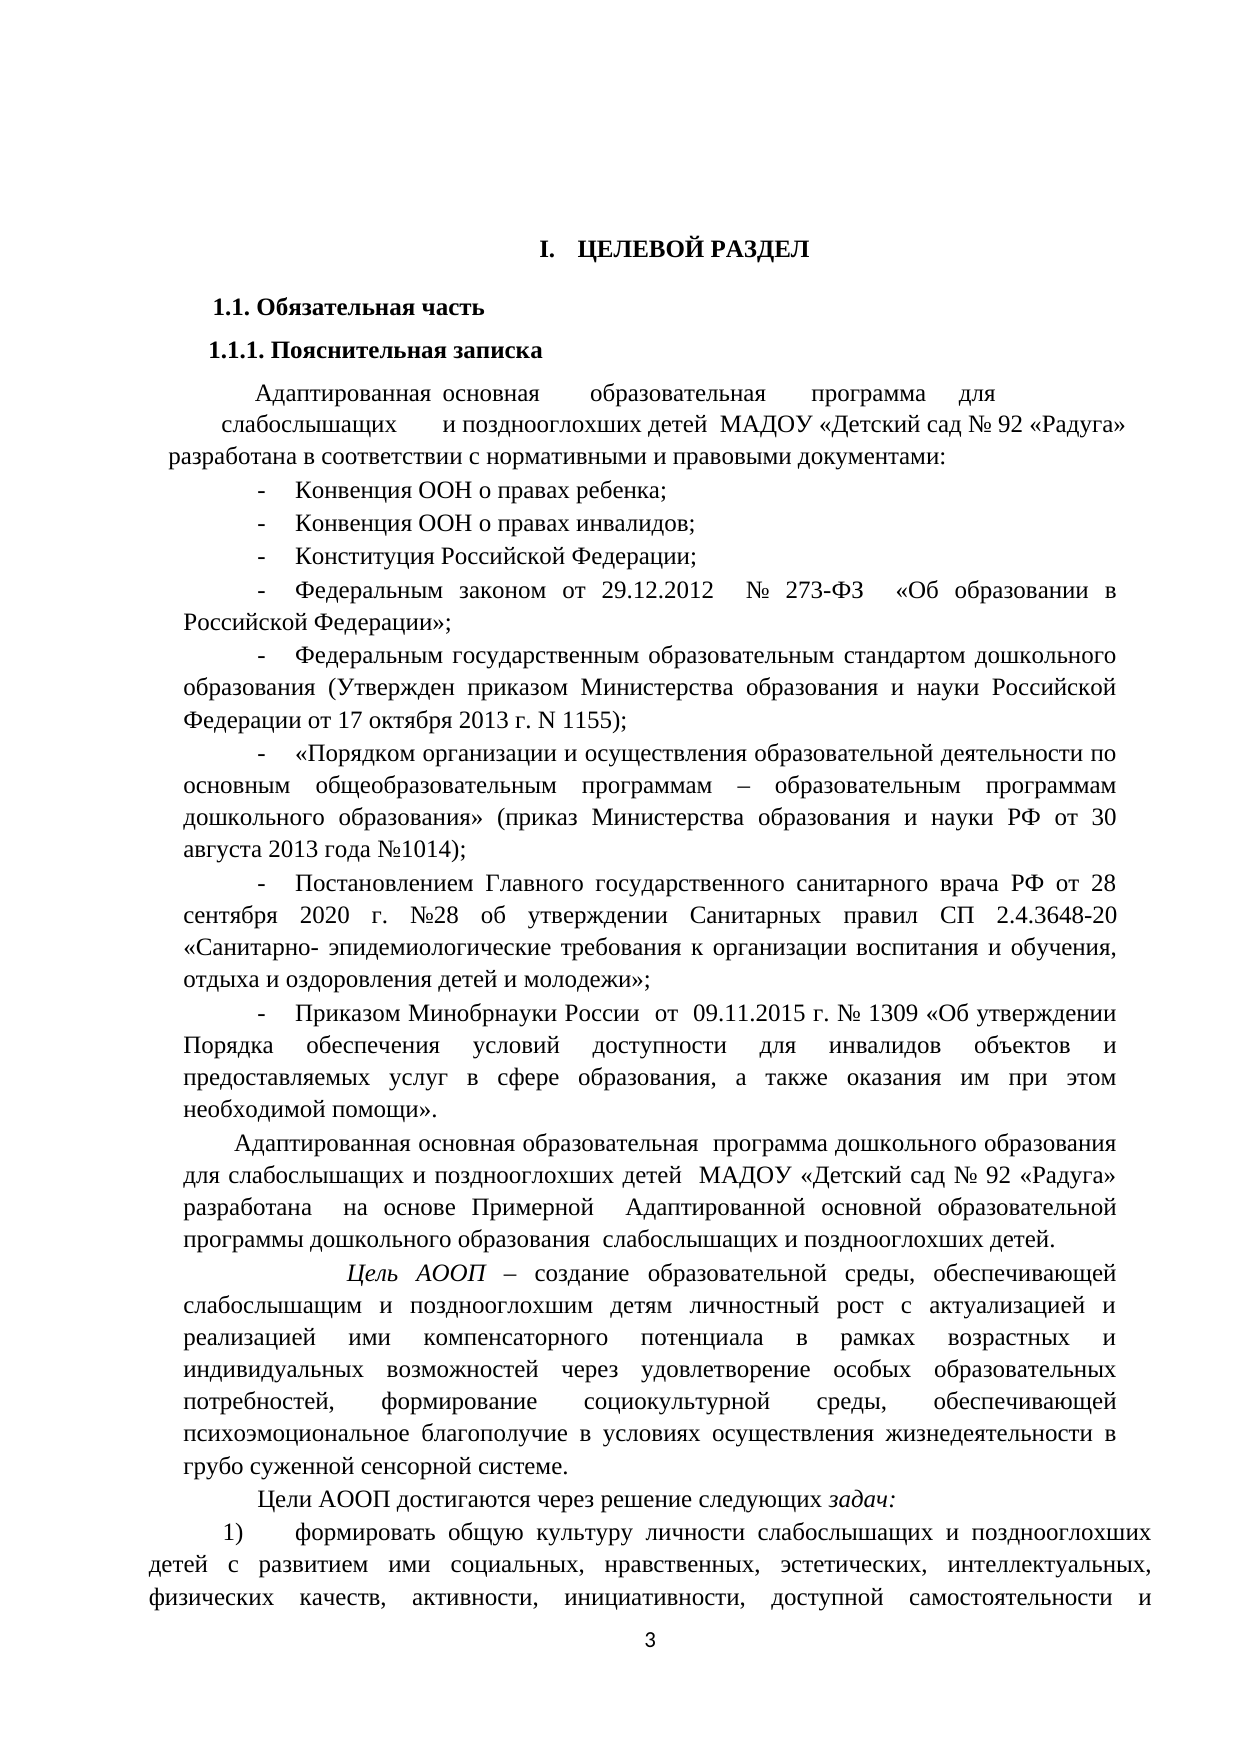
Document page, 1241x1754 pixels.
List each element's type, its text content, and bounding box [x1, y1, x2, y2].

text I. ЦЕЛЕВОЙ РАЗДЕЛ [183, 234, 1166, 263]
list Федеральным государственным образовательным стандартом дошкольного образования (Утвержден приказом Министерства образования и науки Российской Федерации от 17 октября 2013 г. N 1155); [183, 640, 1117, 733]
list Федеральным законом от 29.12.2012 № 273-ФЗ «Об образовании в Российской Федерации»; [183, 575, 1117, 636]
text Адаптированная основная образовательная программа дошкольного образования для слабослышащих и позднооглохших детей МАДОУ «Детский сад № 92 «Радуга» разработана на основе Примерной Адаптированной основной образовательной программы дошкольного образования слабослышащих и позднооглохших детей. [183, 1128, 1117, 1253]
list Конвенция ООН о правах ребенка; [183, 475, 1117, 503]
text Цели АООП достигаются через решение следующих задач: [257, 1484, 1152, 1513]
text Цель АООП – создание образовательной среды, обеспечивающей слабослышащим и позднооглохшим детям личностный рост с актуализацией и реализацией ими компенсаторного потенциала в рамках возрастных и индивидуальных возможностей через удовлетворение особых образовательных потребностей, формирование социокультурной среды, обеспечивающей психоэмоциональное благополучие в условиях осуществления жизнедеятельности в грубо суженной сенсорной системе. [183, 1258, 1117, 1479]
text 1.1. Обязательная часть [212, 292, 1166, 320]
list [148, 1517, 1152, 1611]
list Конституция Российской Федерации; [183, 541, 1117, 570]
text Адаптированная основная образовательная программа для слабослышащих и позднооглохших детей МАДОУ «Детский сад № 92 «Радуга» разработана в соответствии с нормативными и правовыми документами: [168, 378, 1166, 470]
text 1.1.1. Пояснительная записка [183, 335, 1166, 364]
list «Порядком организации и осуществления образовательной деятельности по основным общеобразовательным программам – образовательным программам дошкольного образования» (приказ Министерства образования и науки РФ от 30 августа 2013 года №1014); [183, 738, 1117, 863]
list Постановлением Главного государственного санитарного врача РФ от 28 сентября 2020 г. №28 об утверждении Санитарных правил СП 2.4.3648-20 «Санитарно- эпидемиологические требования к организации воспитания и обучения, отдыха и оздоровления детей и молодежи»; [183, 868, 1117, 993]
list Приказом Минобрнауки России от 09.11.2015 г. № 1309 «Об утверждении Порядка обеспечения условий доступности для инвалидов объектов и предоставляемых услуг в сфере образования, а также оказания им при этом необходимой помощи». [183, 998, 1117, 1123]
list Конвенция ООН о правах инвалидов; [183, 508, 1117, 537]
